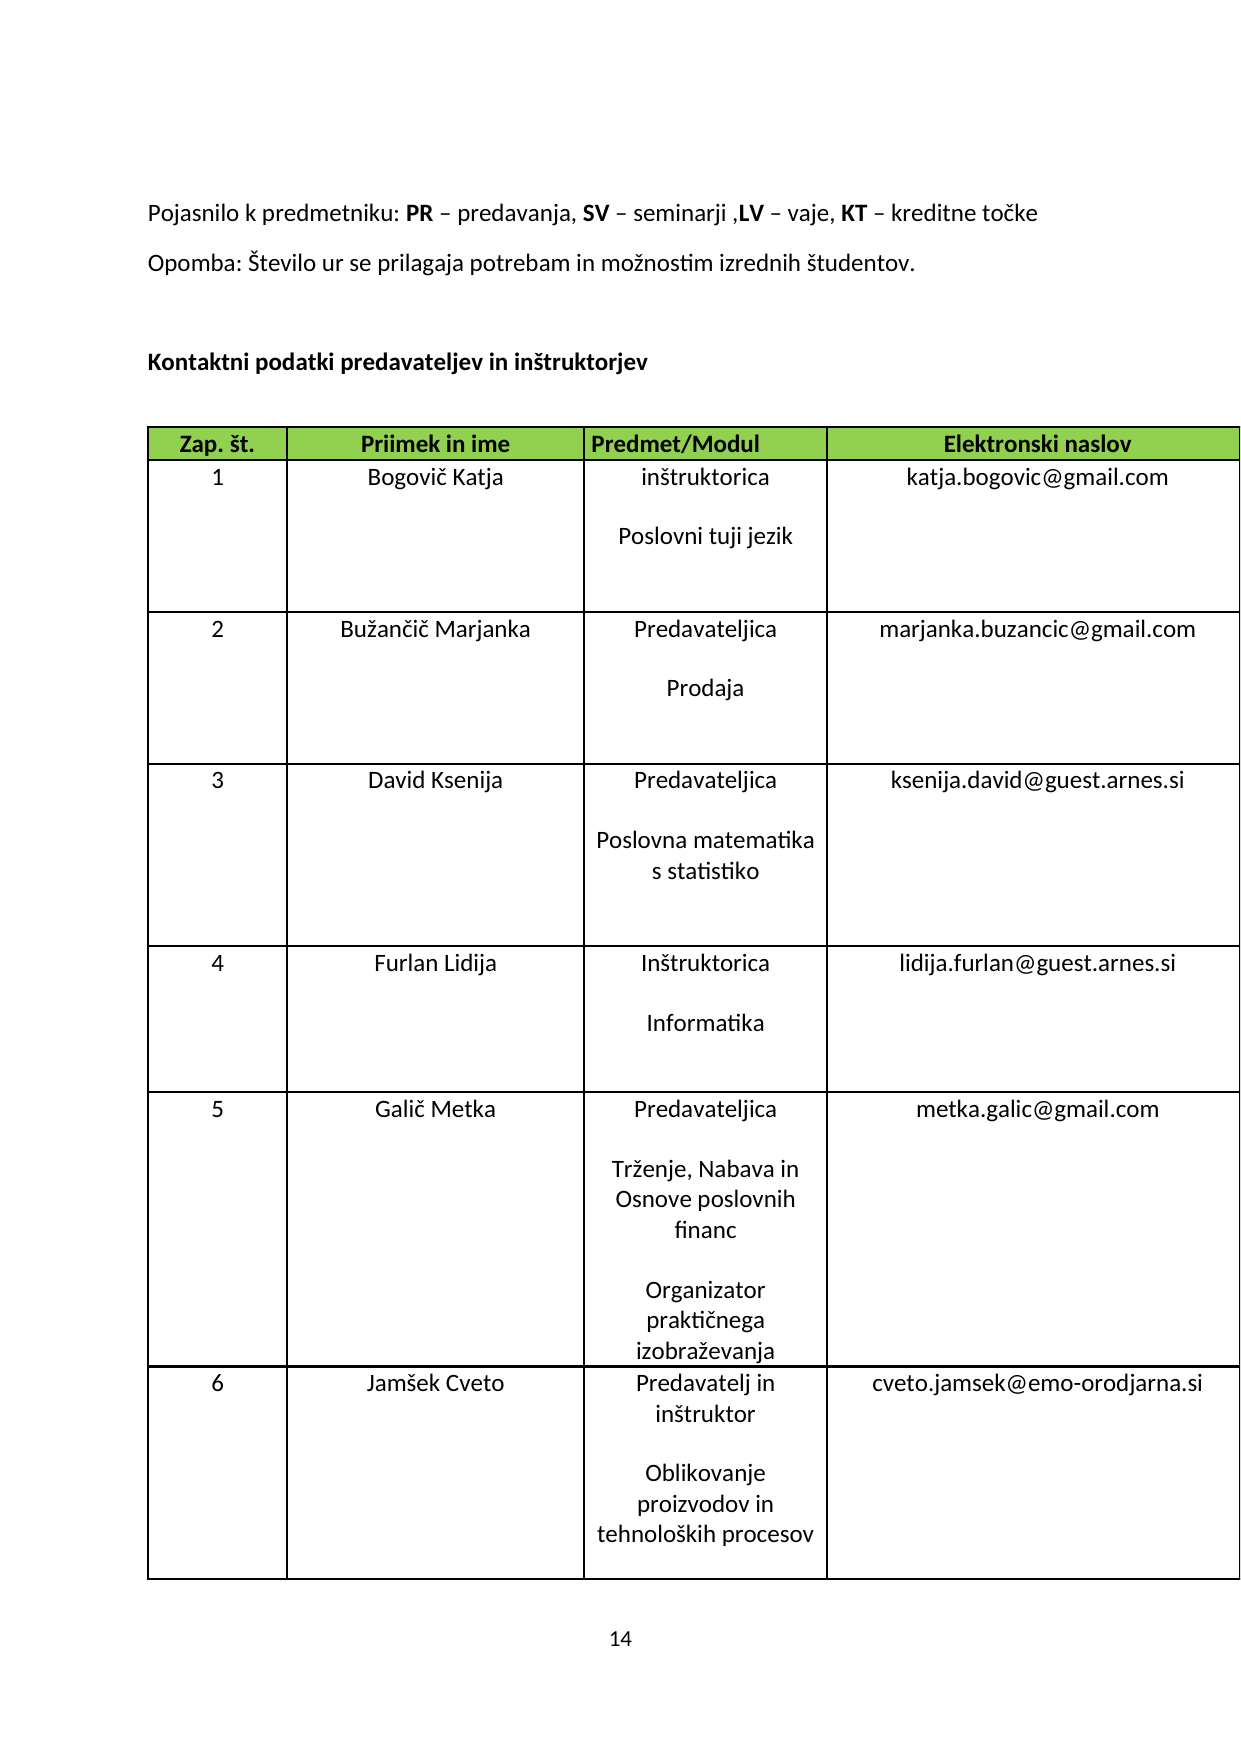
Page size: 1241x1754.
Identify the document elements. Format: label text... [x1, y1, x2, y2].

table_cell lidija.furlan@guest.arnes.si [828, 947, 1239, 1091]
table_cell katja.bogovic@gmail.com [828, 461, 1239, 611]
table_cell 2 [149, 613, 286, 763]
table_cell 3 [149, 765, 286, 945]
table_cell 4 [149, 947, 286, 1091]
table_cell Predavateljica Poslovna matematika s statistiko [585, 765, 826, 945]
table_header Elektronski naslov [828, 428, 1239, 459]
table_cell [828, 1368, 1239, 1578]
table_cell 6 [149, 1368, 286, 1578]
text Kontaktni podatki predavateljev in inštruktorjev [148, 346, 1093, 376]
table_cell Furlan Lidija [288, 947, 583, 1091]
table_cell 5 [149, 1093, 286, 1365]
table_cell marjanka.buzancic@gmail.com [828, 613, 1239, 763]
table_cell Galič Metka [288, 1093, 583, 1365]
table_cell Bogovič Katja [288, 461, 583, 611]
text Pojasnilo k predmetniku: PR – predavanja, SV – seminarji ,LV – vaje, KT – kreditne točke [148, 197, 1093, 228]
table_cell Bužančič Marjanka [288, 613, 583, 763]
table_cell Inštruktorica Informatika [585, 947, 826, 1091]
table_cell Predavateljica Prodaja [585, 613, 826, 763]
table_header Zap. št. [149, 428, 286, 459]
table_cell inštruktorica Poslovni tuji jezik [585, 461, 826, 611]
table_cell 1 [149, 461, 286, 611]
table_cell ksenija.david@guest.arnes.si [828, 765, 1239, 945]
table_cell Predavateljica Trženje, Nabava in Osnove poslovnih financ Organizator praktičnega izobraževanja [585, 1093, 826, 1365]
table_cell Jamšek Cveto [288, 1368, 583, 1578]
text Opomba: Število ur se prilagaja potrebam in možnostim izrednih študentov. [148, 247, 1093, 277]
table_header Predmet/Modul [585, 428, 826, 459]
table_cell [585, 1368, 826, 1578]
table_header Priimek in ime [288, 428, 583, 459]
table_cell David Ksenija [288, 765, 583, 945]
table_cell metka.galic@gmail.com [828, 1093, 1239, 1365]
